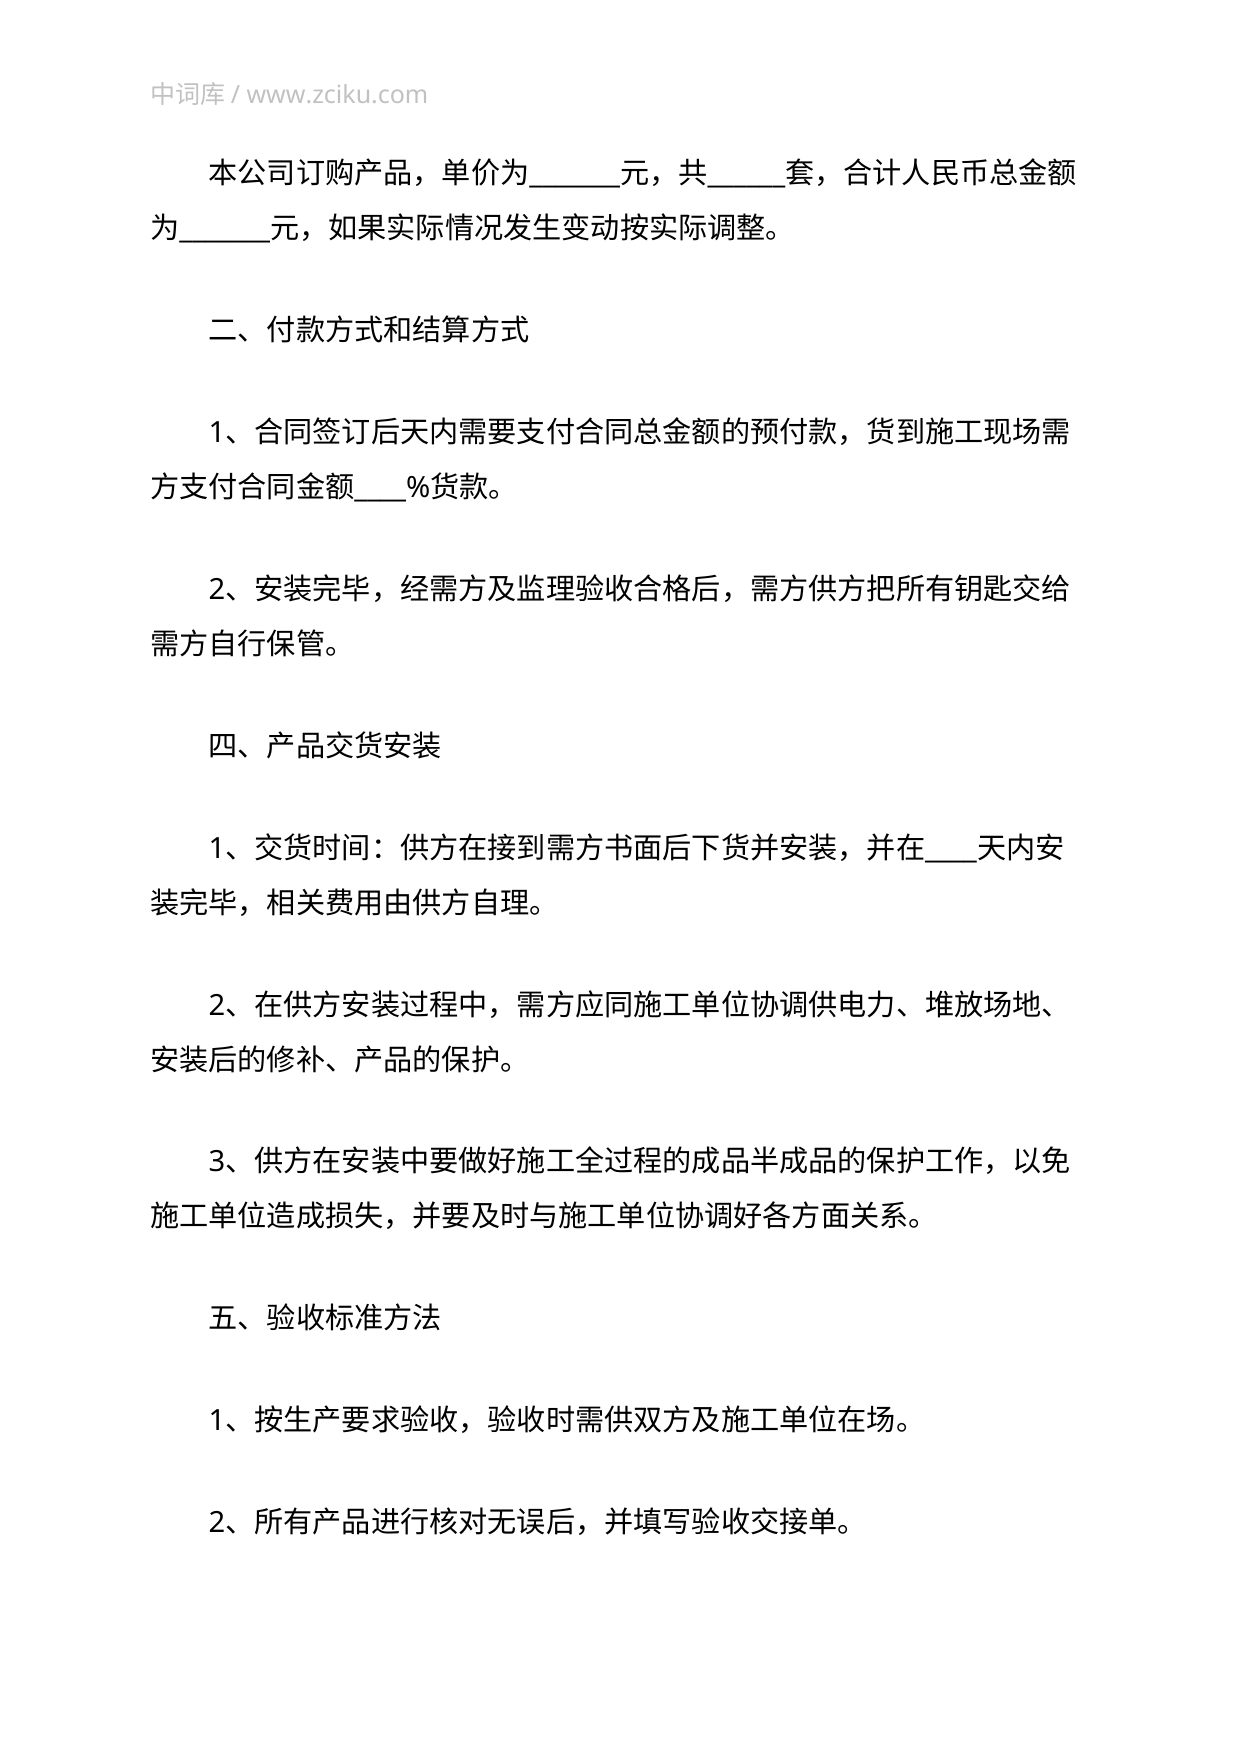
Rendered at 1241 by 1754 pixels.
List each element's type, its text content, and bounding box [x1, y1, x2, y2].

text 1、交货时间：供方在接到需方书面后下货并安装，并在____天内安装完毕，相关费用由供方自理。 [150, 824, 1090, 922]
text 2、安装完毕，经需方及监理验收合格后，需方供方把所有钥匙交给需方自行保管。 [150, 566, 1090, 663]
text 四、产品交货安装 [150, 722, 1090, 765]
text 2、在供方安装过程中，需方应同施工单位协调供电力、堆放场地、安装后的修补、产品的保护。 [150, 981, 1090, 1078]
text 本公司订购产品，单价为_______元，共______套，合计人民币总金额为_______元，如果实际情况发生变动按实际调整。 [150, 150, 1090, 247]
text 1、按生产要求验收，验收时需供双方及施工单位在场。 [150, 1396, 1090, 1439]
text 二、付款方式和结算方式 [150, 307, 1090, 349]
text 3、供方在安装中要做好施工全过程的成品半成品的保护工作，以免施工单位造成损失，并要及时与施工单位协调好各方面关系。 [150, 1138, 1090, 1235]
text 1、合同签订后天内需要支付合同总金额的预付款，货到施工现场需方支付合同金额____%货款。 [150, 409, 1090, 506]
text 2、所有产品进行核对无误后，并填写验收交接单。 [150, 1498, 1090, 1541]
text 五、验收标准方法 [150, 1294, 1090, 1337]
